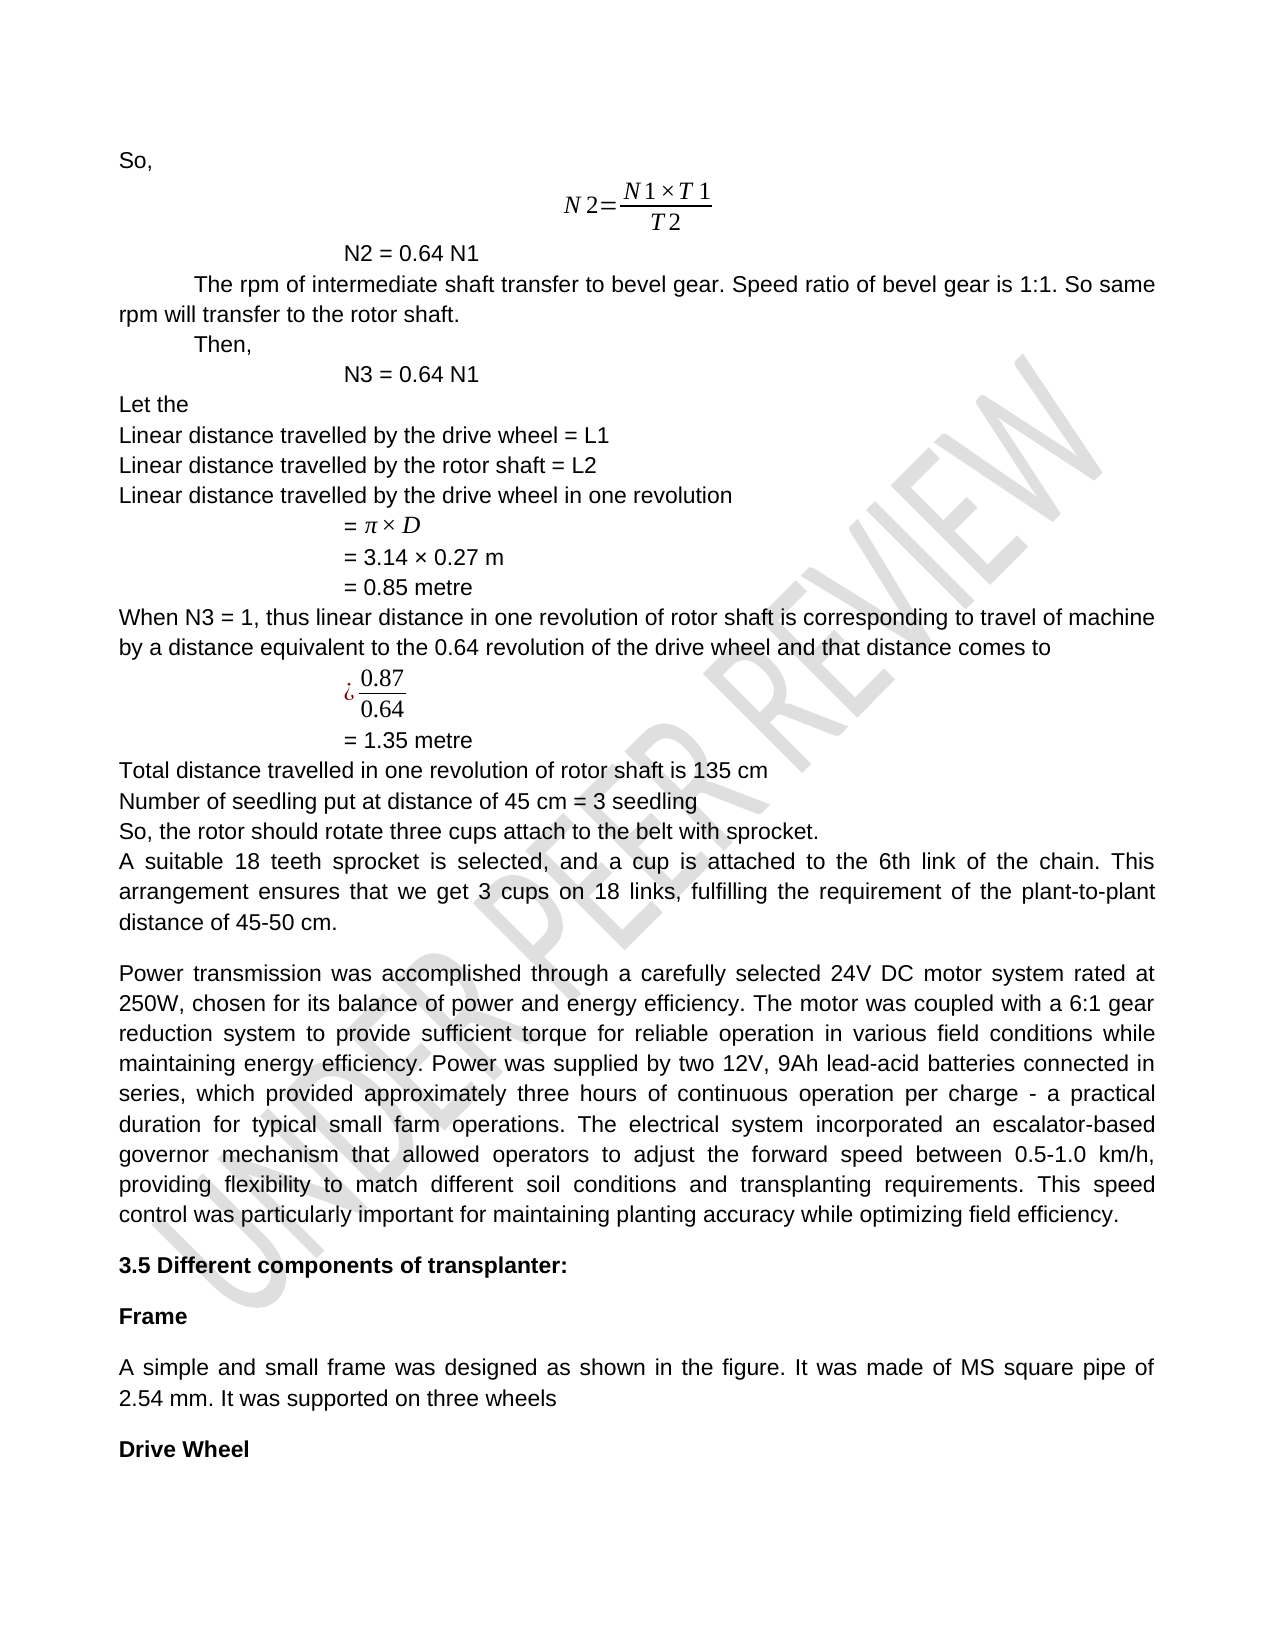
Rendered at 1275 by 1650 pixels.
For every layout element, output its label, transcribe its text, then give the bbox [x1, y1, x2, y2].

text Number of seedling put at distance of 45 cm = 3 seedling [118, 788, 1156, 814]
text Linear distance travelled by the drive wheel in one revolution [118, 482, 1156, 508]
text A simple and small frame was designed as shown in the figure. It was made of MS square pipe of 2.54 mm. It was supported on three wheels [118, 1354, 1156, 1411]
text Power transmission was accomplished through a carefully selected 24V DC motor system rated at 250W, chosen for its balance of power and energy efficiency. The motor was coupled with a 6:1 gear reduction system to provide sufficient torque for reliable operation in various field conditions while maintaining energy efficiency. Power was supplied by two 12V, 9Ah lead-acid batteries connected in series, which provided approximately three hours of continuous operation per charge - a practical duration for typical small farm operations. The electrical system incorporated an escalator-based governor mechanism that allowed operators to adjust the forward speed between 0.5-1.0 km/h, providing flexibility to match different soil conditions and transplanting requirements. This speed control was particularly important for maintaining planting accuracy while optimizing field efficiency. [118, 959, 1156, 1228]
text The rpm of intermediate shaft transfer to bevel gear. Speed ratio of bevel gear is 1:1. So same rpm will transfer to the rotor shaft. [118, 271, 1156, 327]
text 3.5 Different components of transplanter: [118, 1252, 1156, 1279]
text A suitable 18 teeth sprocket is selected, and a cup is attached to the 6th link of the chain. This arrangement ensures that we get 3 cups on 18 links, fulfilling the requirement of the plant-to-plant distance of 45-50 cm. [118, 848, 1156, 935]
text Then, [118, 331, 1156, 357]
text Linear distance travelled by the rotor shaft = L2 [118, 452, 1156, 478]
text So, [118, 147, 1156, 173]
text Total distance travelled in one revolution of rotor shaft is 135 cm [118, 757, 1156, 784]
text When N3 = 1, thus linear distance in one revolution of rotor shaft is corresponding to travel of machine by a distance equivalent to the 0.64 revolution of the drive wheel and that distance comes to [118, 604, 1156, 661]
text Linear distance travelled by the drive wheel = L1 [118, 422, 1156, 448]
text = 1.35 metre [118, 727, 1156, 754]
text = 3.14 × 0.27 m [118, 544, 1156, 570]
text So, the rotor should rotate three cups attach to the belt with sprocket. [118, 818, 1156, 844]
text = [118, 512, 1156, 540]
text = 0.85 metre [118, 574, 1156, 600]
text N2 = 0.64 N1 [268, 240, 1156, 267]
text Let the [118, 391, 1156, 418]
text N3 = 0.64 N1 [268, 361, 1156, 387]
text Frame [118, 1303, 1156, 1330]
text Drive Wheel [118, 1436, 1156, 1462]
